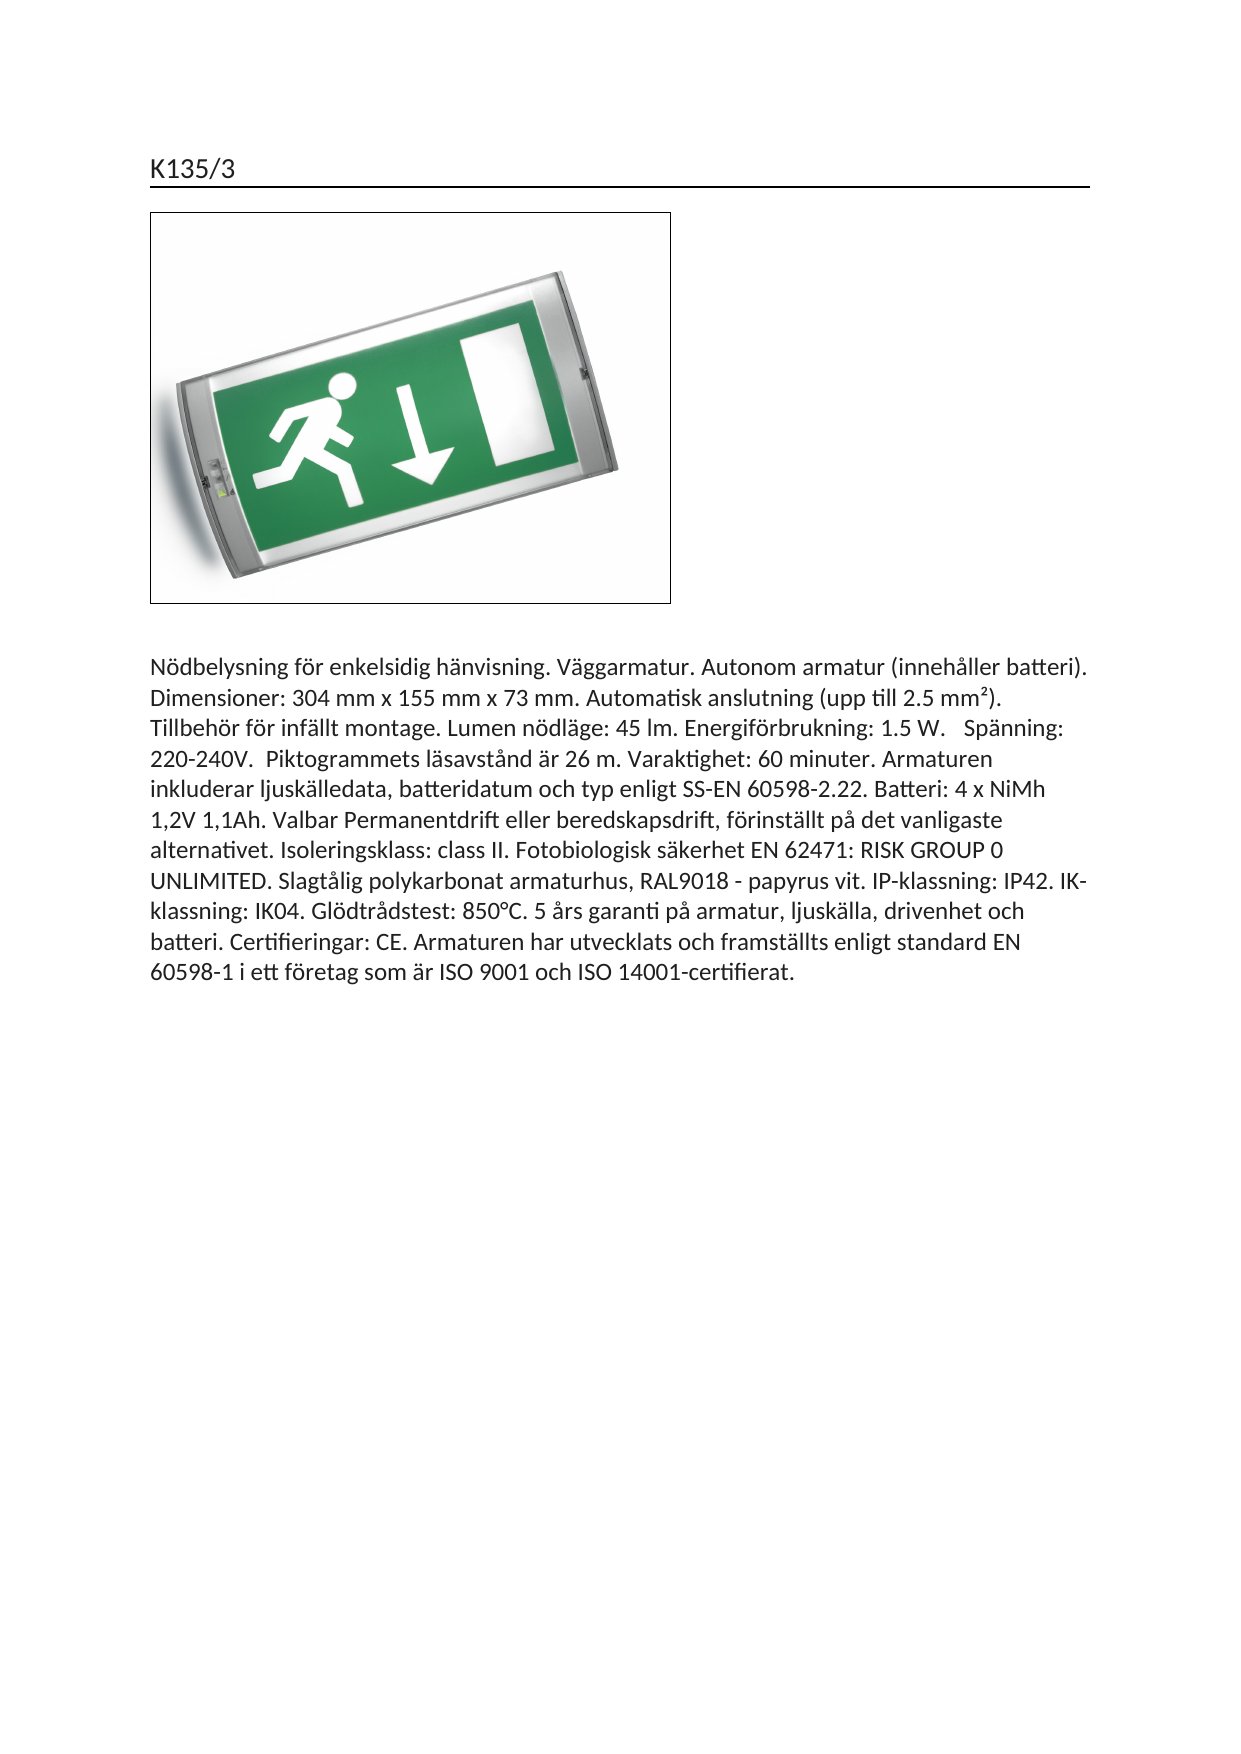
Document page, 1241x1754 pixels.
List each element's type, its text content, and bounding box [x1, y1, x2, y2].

text K135/3 [150, 150, 1090, 186]
picture [151, 213, 670, 603]
text Nödbelysning för enkelsidig hänvisning. Väggarmatur. Autonom armatur (innehåller batteri). Dimensioner: 304 mm x 155 mm x 73 mm. Automatisk anslutning (upp till 2.5 mm²). Tillbehör för infällt montage. Lumen nödläge: 45 lm. Energiförbrukning: 1.5 W. Spänning: 220-240V. Piktogrammets läsavstånd är 26 m. Varaktighet: 60 minuter. Armaturen inkluderar ljuskälledata, batteridatum och typ enligt SS-EN 60598-2.22. Batteri: 4 x NiMh 1,2V 1,1Ah. Valbar Permanentdrift eller beredskapsdrift, förinställt på det vanligaste alternativet. Isoleringsklass: class II. Fotobiologisk säkerhet EN 62471: RISK GROUP 0 UNLIMITED. Slagtålig polykarbonat armaturhus, RAL9018 - papyrus vit. IP-klassning: IP42. IK-klassning: IK04. Glödtrådstest: 850°C. 5 års garanti på armatur, ljuskälla, drivenhet och batteri. Certifieringar: CE. Armaturen har utvecklats och framställts enligt standard EN 60598-1 i ett företag som är ISO 9001 och ISO 14001-certifierat. [150, 651, 1090, 987]
